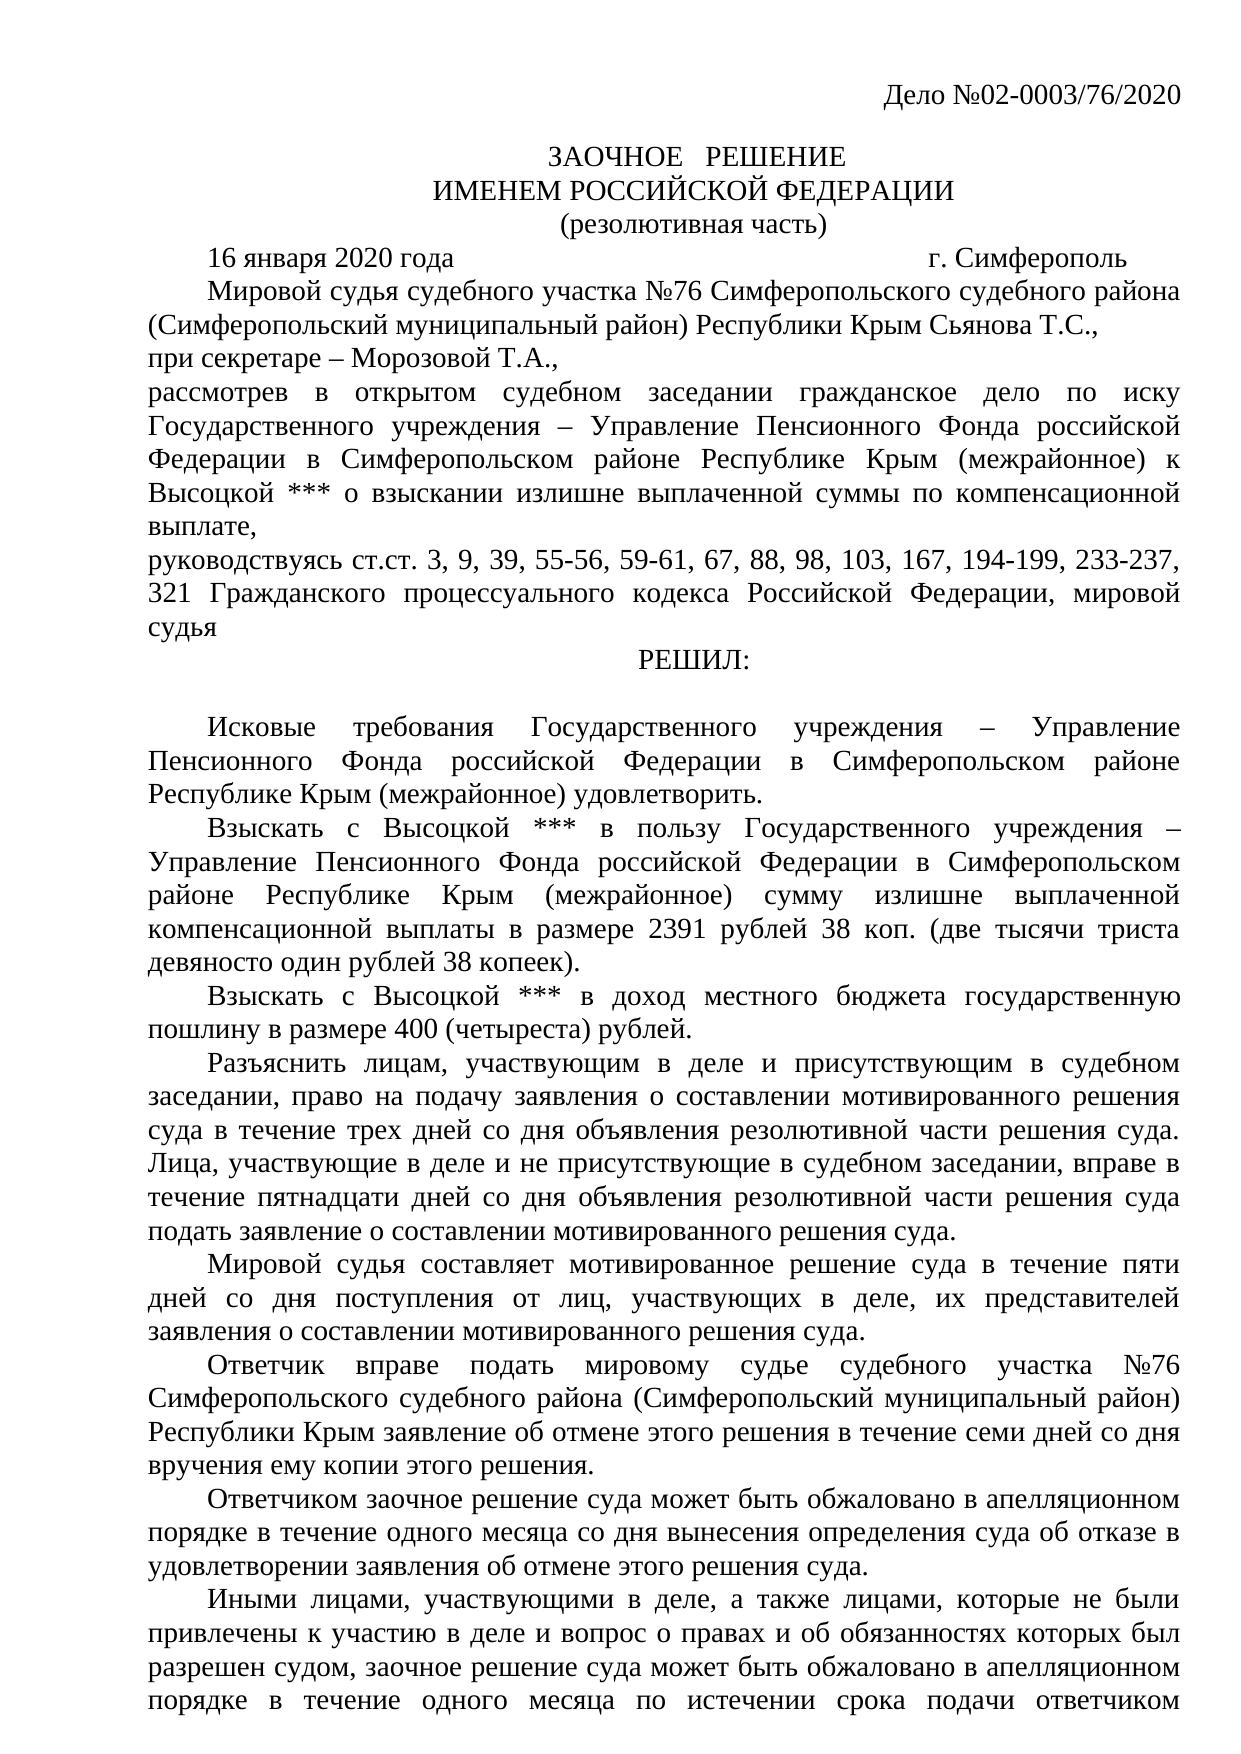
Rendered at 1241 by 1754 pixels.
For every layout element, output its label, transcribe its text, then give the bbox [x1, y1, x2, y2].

text ЗАОЧНОЕ РЕШЕНИЕ [118, 139, 1181, 173]
text Мировой судья судебного участка №76 Симферопольского судебного района (Симферопольский муниципальный район) Республики Крым Сьянова Т.С., [148, 273, 1181, 341]
text руководствуясь ст.ст. 3, 9, 39, 55-56, 59-61, 67, 88, 98, 103, 167, 194-199, 233-237, 321 Гражданского процессуального кодекса Российской Федерации, мировой судья [148, 542, 1181, 642]
text РЕШИЛ: [148, 642, 1181, 676]
text Разъяснить лицам, участвующим в деле и присутствующим в судебном заседании, право на подачу заявления о составлении мотивированного решения суда в течение трех дней со дня объявления резолютивной части решения суда. Лица, участвующие в деле и не присутствующие в судебном заседании, вправе в течение пятнадцати дней со дня объявления резолютивной части решения суда подать заявление о составлении мотивированного решения суда. [148, 1045, 1181, 1246]
text Ответчиком заочное решение суда может быть обжаловано в апелляционном порядке в течение одного месяца со дня вынесения определения суда об отказе в удовлетворении заявления об отмене этого решения суда. [148, 1481, 1181, 1582]
text ИМЕНЕМ РОССИЙСКОЙ ФЕДЕРАЦИИ [118, 173, 1181, 206]
text Взыскать с Высоцкой *** в пользу Государственного учреждения – Управление Пенсионного Фонда российской Федерации в Симферопольском районе Республике Крым (межрайонное) сумму излишне выплаченной компенсационной выплаты в размере 2391 рублей 38 коп. (две тысячи триста девяносто один рублей 38 копеек). [148, 810, 1181, 978]
text Ответчик вправе подать мировому судье судебного участка №76 Симферопольского судебного района (Симферопольский муниципальный район) Республики Крым заявление об отмене этого решения в течение семи дней со дня вручения ему копии этого решения. [148, 1347, 1181, 1481]
text (резолютивная часть) [118, 206, 1181, 240]
subtitle Дело №02-0003/76/2020 [118, 77, 1181, 111]
text рассмотрев в открытом судебном заседании гражданское дело по иску Государственного учреждения – Управление Пенсионного Фонда российской Федерации в Симферопольском районе Республике Крым (межрайонное) к Высоцкой *** о взыскании излишне выплаченной суммы по компенсационной выплате, [148, 374, 1181, 542]
text 16 января 2020 года г. Симферополь [148, 240, 1181, 273]
text Мировой судья составляет мотивированное решение суда в течение пяти дней со дня поступления от лиц, участвующих в деле, их представителей заявления о составлении мотивированного решения суда. [148, 1246, 1181, 1347]
text при секретаре – Морозовой Т.А., [148, 341, 1181, 374]
text Взыскать с Высоцкой *** в доход местного бюджета государственную пошлину в размере 400 (четыреста) рублей. [148, 978, 1181, 1045]
text Исковые требования Государственного учреждения – Управление Пенсионного Фонда российской Федерации в Симферопольском районе Республике Крым (межрайонное) удовлетворить. [148, 709, 1181, 810]
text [148, 1582, 1181, 1716]
